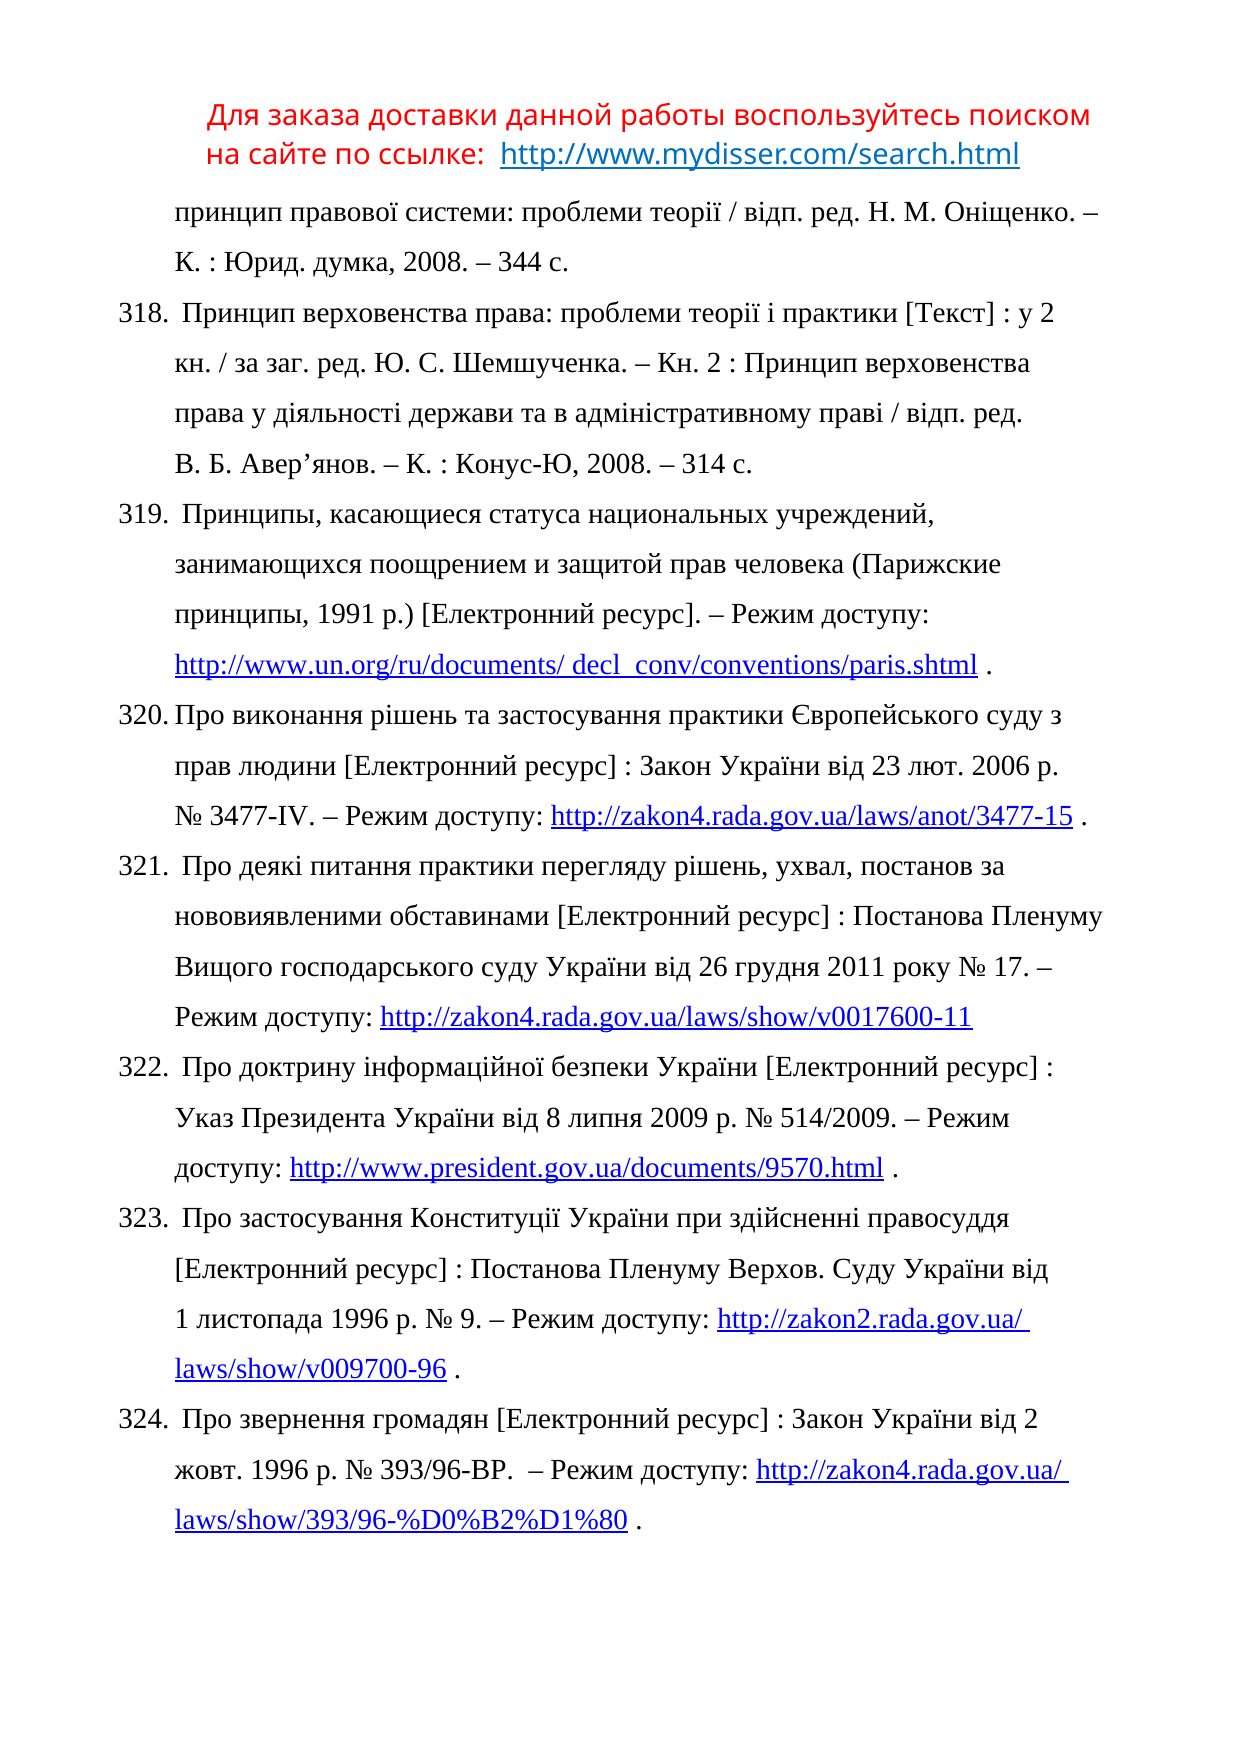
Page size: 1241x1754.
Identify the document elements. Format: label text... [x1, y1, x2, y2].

list Про доктрину інформаційної безпеки України [Електронний ресурс] : Указ Президента України від 8 липня 2009 р. № 514/2009. – Режим доступу: http://www.president.gov.ua/documents/9570.html . [118, 1049, 1107, 1184]
list Про деякі питання практики перегляду рішень, ухвал, постанов за нововиявленими обставинами [Електронний ресурс] : Постанова Пленуму Вищого господарського суду України від 26 грудня 2011 року № 17. – Режим доступу: http://zakon4.rada.gov.ua/laws/show/v0017600-11 [118, 848, 1107, 1033]
list Принцип верховенства права: проблеми теорії і практики [Текст] : у 2 кн. / за заг. ред. Ю. С. Шемшученка. – Кн. 2 : Принцип верховенства права у діяльності держави та в адміністративному праві / відп. ред. В. Б. Авер’янов. – К. : Конус-Ю, 2008. – 314 с. [118, 295, 1107, 479]
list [118, 194, 1107, 278]
list Про виконання рішень та застосування практики Європейського суду з прав людини [Електронний ресурс] : Закон України від 23 лют. 2006 р. № 3477-IV. – Режим доступу: http://zakon4.rada.gov.ua/laws/anot/3477-15 . [118, 697, 1107, 831]
list Про застосування Конституції України при здійсненні правосуддя [Електронний ресурс] : Постанова Пленуму Верхов. Суду України від 1 листопада 1996 р. № 9. – Режим доступу: http://zakon2.rada.gov.ua/ laws/show/v009700-96 . [118, 1200, 1107, 1385]
list Принципы, касающиеся статуса национальных учреждений, занимающихся поощрением и защитой прав человека (Парижские принципы, 1991 р.) [Електронний ресурс]. – Режим доступу: http://www.un.org/ru/documents/ decl_conv/conventions/paris.shtml . [118, 496, 1107, 681]
list Про звернення громадян [Електронний ресурс] : Закон України від 2 жовт. 1996 р. № 393/96-ВР. – Режим доступу: http://zakon4.rada.gov.ua/ laws/show/393/96-%D0%B2%D1%80 . [118, 1402, 1107, 1536]
